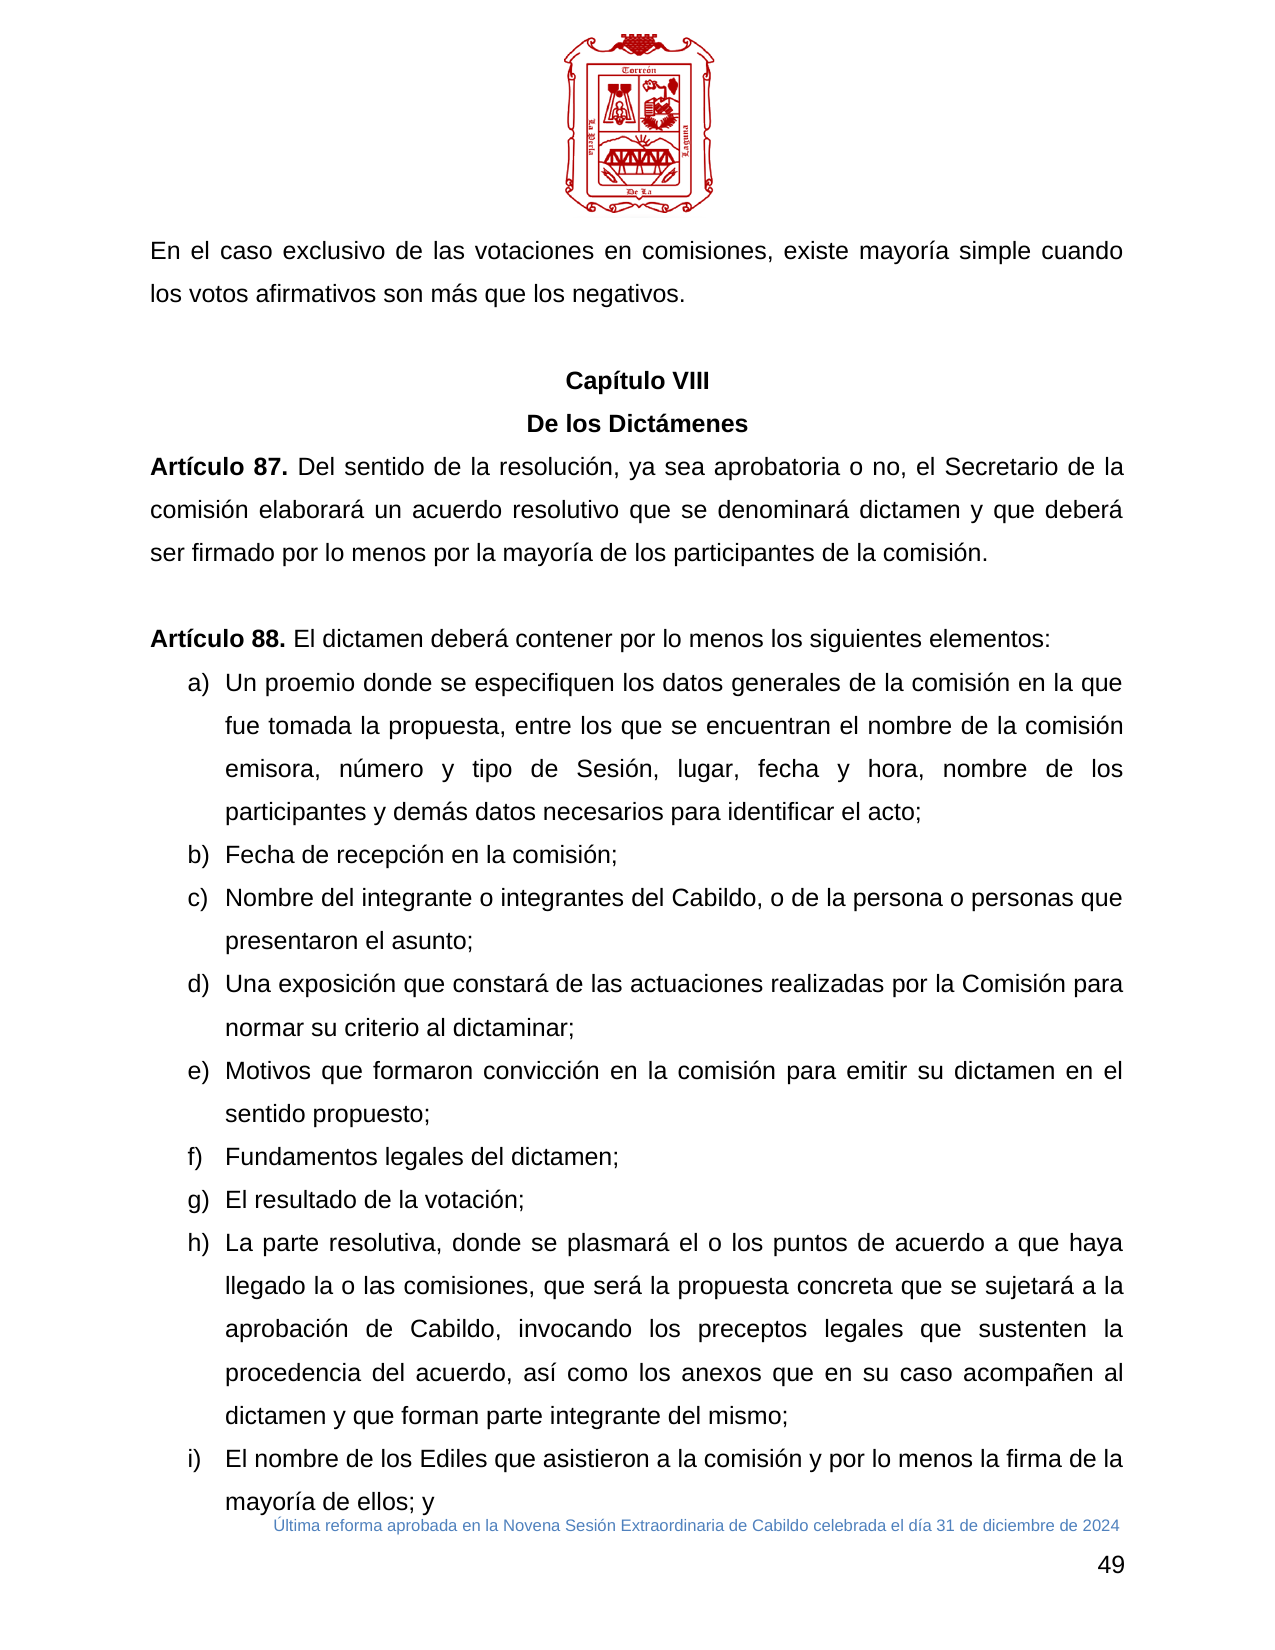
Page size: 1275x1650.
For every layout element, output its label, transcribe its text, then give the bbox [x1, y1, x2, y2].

list Fundamentos legales del dictamen; [187, 1142, 1125, 1171]
picture [540, 28, 735, 218]
text En el caso exclusivo de las votaciones en comisiones, existe mayoría simple cuando los votos afirmativos son más que los negativos. [150, 236, 1125, 308]
text Capítulo VIII [150, 366, 1125, 394]
list Motivos que formaron convicción en la comisión para emitir su dictamen en el sentido propuesto; [187, 1056, 1125, 1128]
list La parte resolutiva, donde se plasmará el o los puntos de acuerdo a que haya llegado la o las comisiones, que será la propuesta concreta que se sujetará a la aprobación de Cabildo, invocando los preceptos legales que sustenten la procedencia del acuerdo, así como los anexos que en su caso acompañen al dictamen y que forman parte integrante del mismo; [187, 1228, 1125, 1429]
list Fecha de recepción en la comisión; [187, 840, 1125, 869]
list Una exposición que constará de las actuaciones realizadas por la Comisión para normar su criterio al dictaminar; [187, 969, 1125, 1041]
list Nombre del integrante o integrantes del Cabildo, o de la persona o personas que presentaron el asunto; [187, 883, 1125, 955]
text De los Dictámenes [150, 409, 1125, 438]
text Artículo 87. Del sentido de la resolución, ya sea aprobatoria o no, el Secretario de la comisión elaborará un acuerdo resolutivo que se denominará dictamen y que deberá ser firmado por lo menos por la mayoría de los participantes de la comisión. [150, 452, 1125, 567]
list El nombre de los Ediles que asistieron a la comisión y por lo menos la firma de la mayoría de ellos; y [187, 1444, 1125, 1516]
list El resultado de la votación; [187, 1185, 1125, 1214]
list Un proemio donde se especifiquen los datos generales de la comisión en la que fue tomada la propuesta, entre los que se encuentran el nombre de la comisión emisora, número y tipo de Sesión, lugar, fecha y hora, nombre de los participantes y demás datos necesarios para identificar el acto; [187, 668, 1125, 826]
text Artículo 88. El dictamen deberá contener por lo menos los siguientes elementos: [150, 624, 1125, 653]
